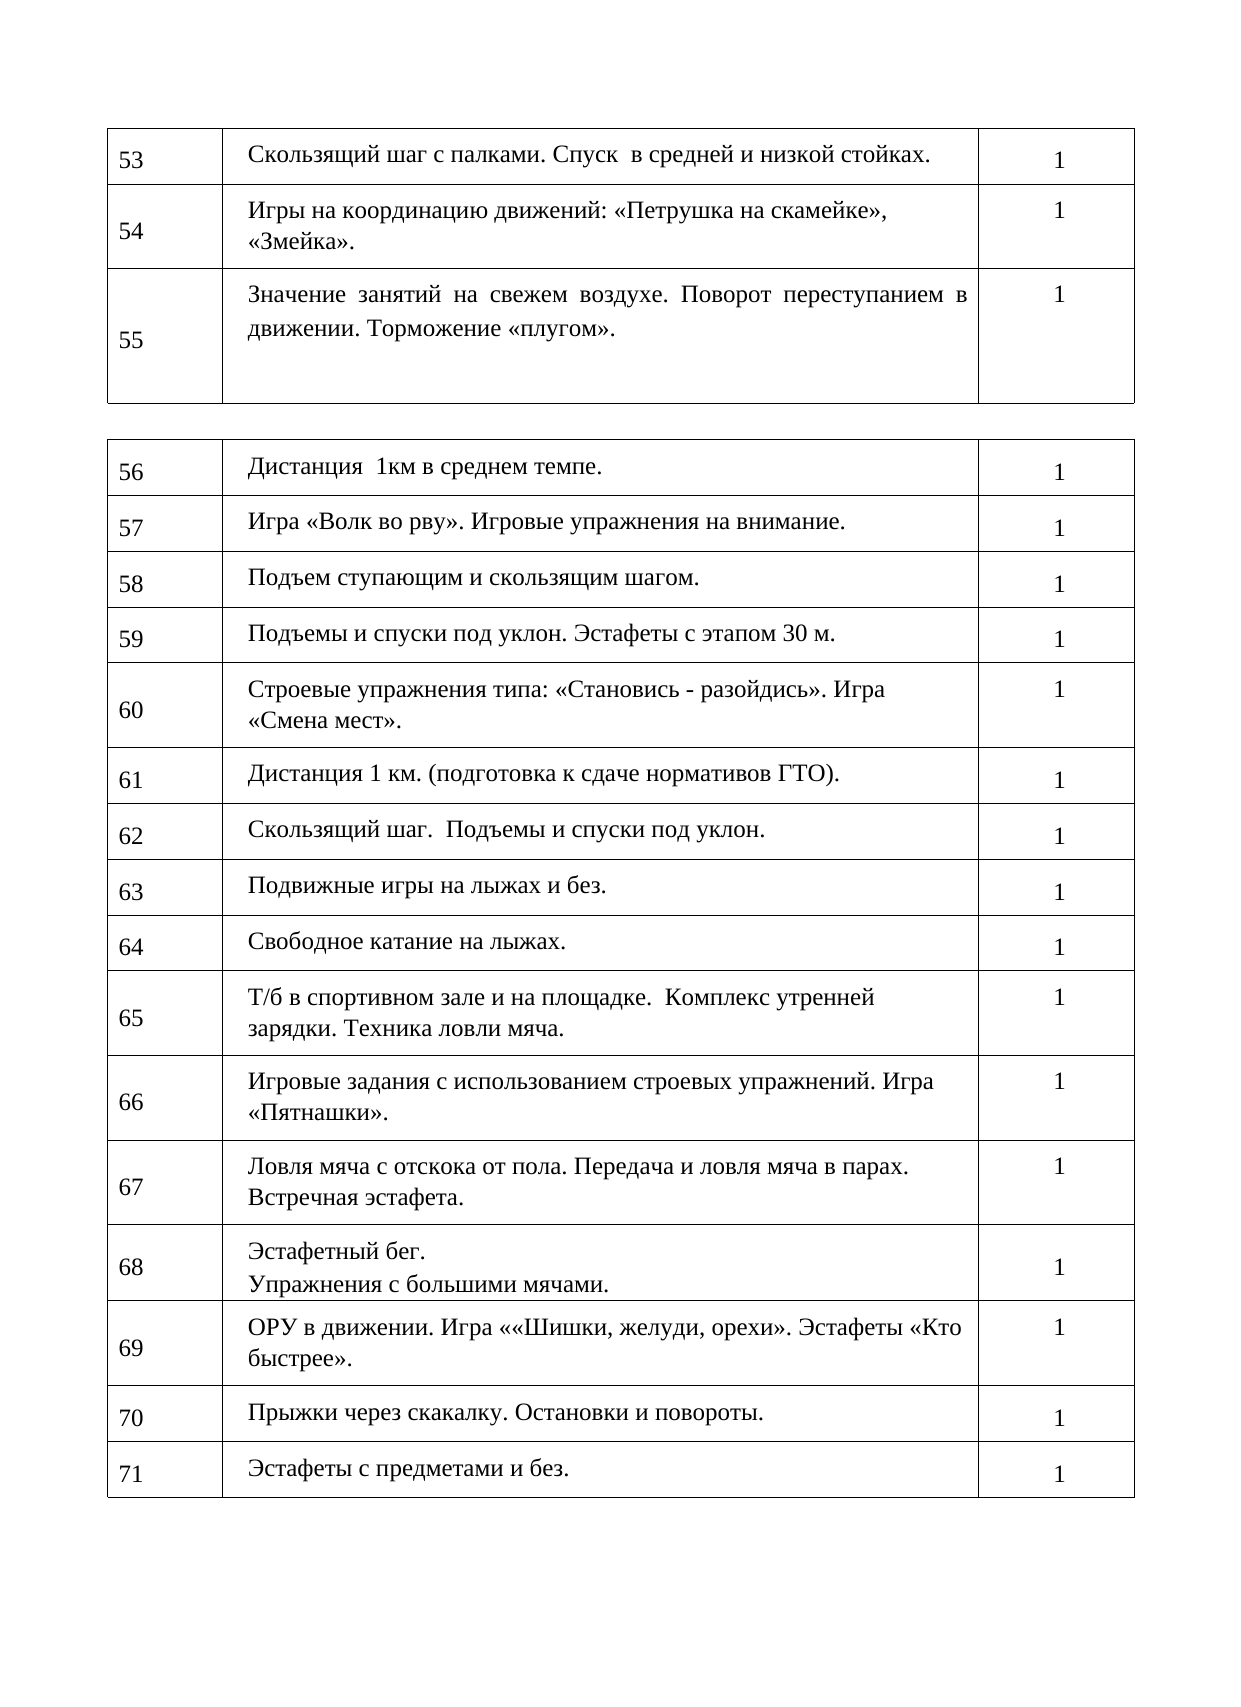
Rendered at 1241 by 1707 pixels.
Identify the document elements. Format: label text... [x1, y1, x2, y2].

table_cell 1 [979, 552, 1134, 607]
table_cell 1 [979, 971, 1134, 1055]
table_header 56 [108, 440, 222, 495]
table_cell 1 [979, 1056, 1134, 1139]
table_cell 1 [979, 1301, 1134, 1385]
table_cell 62 [108, 804, 222, 859]
table_cell 1 [979, 269, 1134, 402]
table_cell 53 [108, 129, 222, 184]
table_cell 58 [108, 552, 222, 607]
table_cell 57 [108, 496, 222, 551]
table_cell 1 [979, 496, 1134, 551]
table_cell 1 [979, 748, 1134, 803]
table_cell 65 [108, 971, 222, 1055]
table_cell 1 [979, 663, 1134, 747]
table_cell 60 [108, 663, 222, 747]
table_header Дистанция 1км в среднем темпе. [223, 440, 978, 495]
table_cell Эстафетный бег. Упражнения с большими мячами. [223, 1225, 978, 1300]
table_cell 68 [108, 1225, 222, 1300]
table_cell 1 [979, 1141, 1134, 1224]
table_cell Свободное катание на лыжах. [223, 916, 978, 970]
table_cell Эстафеты с предметами и без. [223, 1442, 978, 1497]
table_cell 1 [979, 1442, 1134, 1497]
table_cell Скользящий шаг. Подъемы и спуски под уклон. [223, 804, 978, 859]
table_cell 1 [979, 608, 1134, 662]
table_cell Игры на координацию движений: «Петрушка на скамейке», «Змейка». [223, 185, 978, 268]
table_cell 1 [979, 804, 1134, 859]
table_cell 59 [108, 608, 222, 662]
table_cell 64 [108, 916, 222, 970]
table_cell Т/б в спортивном зале и на площадке. Комплекс утренней зарядки. Техника ловли мяча. [223, 971, 978, 1055]
table_cell Ловля мяча с отскока от пола. Передача и ловля мяча в парах. Встречная эстафета. [223, 1141, 978, 1224]
table_cell 67 [108, 1141, 222, 1224]
table_cell 55 [108, 269, 222, 402]
table_cell 54 [108, 185, 222, 268]
table_cell Значение занятий на свежем воздухе. Поворот переступанием в движении. Торможение «плугом». [223, 269, 978, 402]
table_header 1 [979, 440, 1134, 495]
table_cell Подъемы и спуски под уклон. Эстафеты с этапом 30 м. [223, 608, 978, 662]
table_cell 66 [108, 1056, 222, 1139]
table_cell 1 [979, 185, 1134, 268]
table_cell Строевые упражнения типа: «Становись - разойдись». Игра «Смена мест». [223, 663, 978, 747]
table_cell 1 [979, 916, 1134, 970]
table_cell 70 [108, 1386, 222, 1441]
table_cell 71 [108, 1442, 222, 1497]
table_cell 61 [108, 748, 222, 803]
table_cell Скользящий шаг с палками. Спуск в средней и низкой стойках. [223, 129, 978, 184]
table_cell 69 [108, 1301, 222, 1385]
table_cell Подвижные игры на лыжах и без. [223, 860, 978, 914]
table_cell Подъем ступающим и скользящим шагом. [223, 552, 978, 607]
table_cell 1 [979, 860, 1134, 914]
table_cell Дистанция 1 км. (подготовка к сдаче нормативов ГТО). [223, 748, 978, 803]
table_cell 1 [979, 1225, 1134, 1300]
table_cell Игра «Волк во рву». Игровые упражнения на внимание. [223, 496, 978, 551]
table_cell ОРУ в движении. Игра ««Шишки, желуди, орехи». Эстафеты «Кто быстрее». [223, 1301, 978, 1385]
table_cell 1 [979, 129, 1134, 184]
table_cell Прыжки через скакалку. Остановки и повороты. [223, 1386, 978, 1441]
table_cell Игровые задания с использованием строевых упражнений. Игра «Пятнашки». [223, 1056, 978, 1139]
table_cell 63 [108, 860, 222, 914]
table_cell 1 [979, 1386, 1134, 1441]
